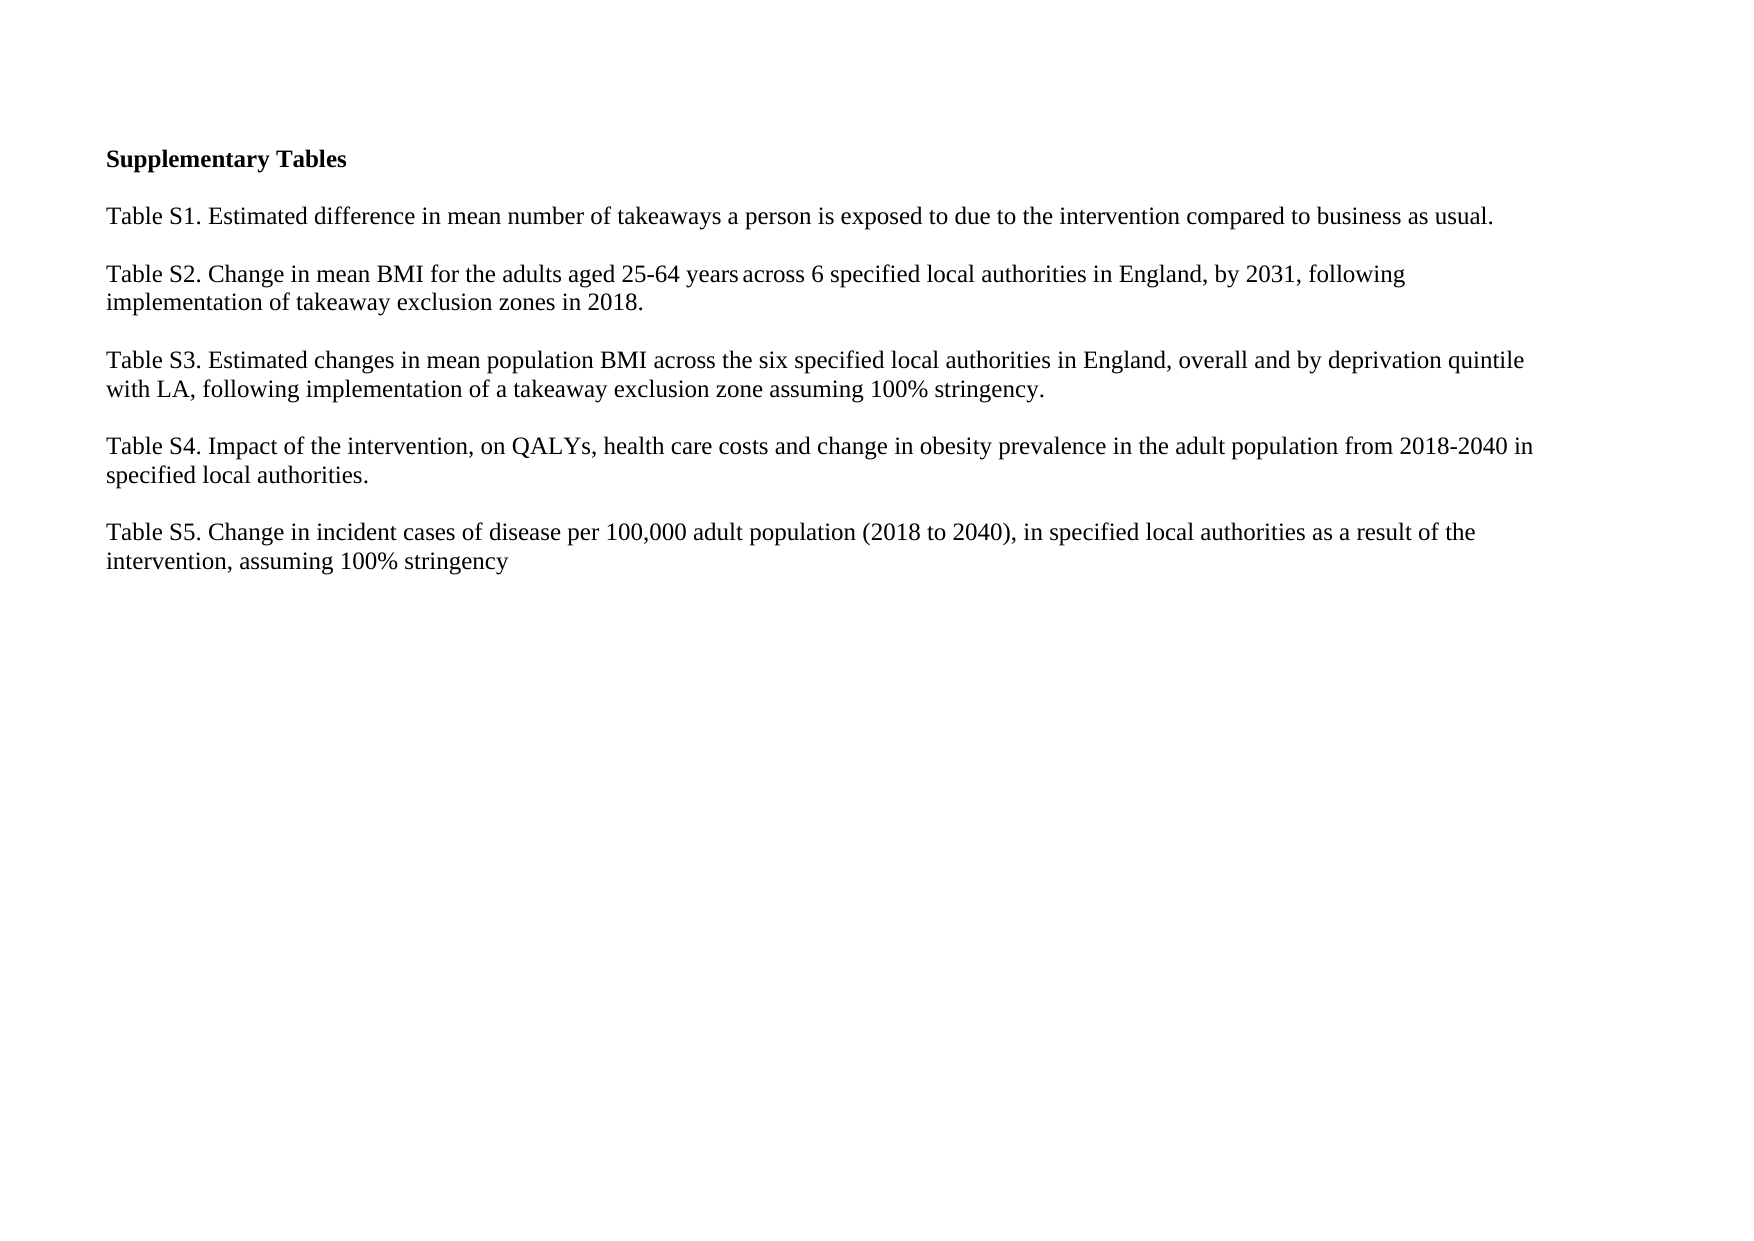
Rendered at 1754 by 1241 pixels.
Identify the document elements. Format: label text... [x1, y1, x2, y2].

text Table S2. Change in mean BMI for the adults aged 25-64 years across 6 specified local authorities in England, by 2031, following implementation of takeaway exclusion zones in 2018. [106, 259, 1568, 316]
text Table S4. Impact of the intervention, on QALYs, health care costs and change in obesity prevalence in the adult population from 2018-2040 in specified local authorities. [106, 431, 1568, 489]
text Table S3. Estimated changes in mean population BMI across the six specified local authorities in England, overall and by deprivation quintile with LA, following implementation of a takeaway exclusion zone assuming 100% stringency. [106, 345, 1568, 402]
text Supplementary Tables [106, 144, 1604, 172]
text Table S1. Estimated difference in mean number of takeaways a person is exposed to due to the intervention compared to business as usual. [106, 201, 1568, 230]
text Table S5. Change in incident cases of disease per 100,000 adult population (2018 to 2040), in specified local authorities as a result of the intervention, assuming 100% stringency [106, 517, 1568, 575]
